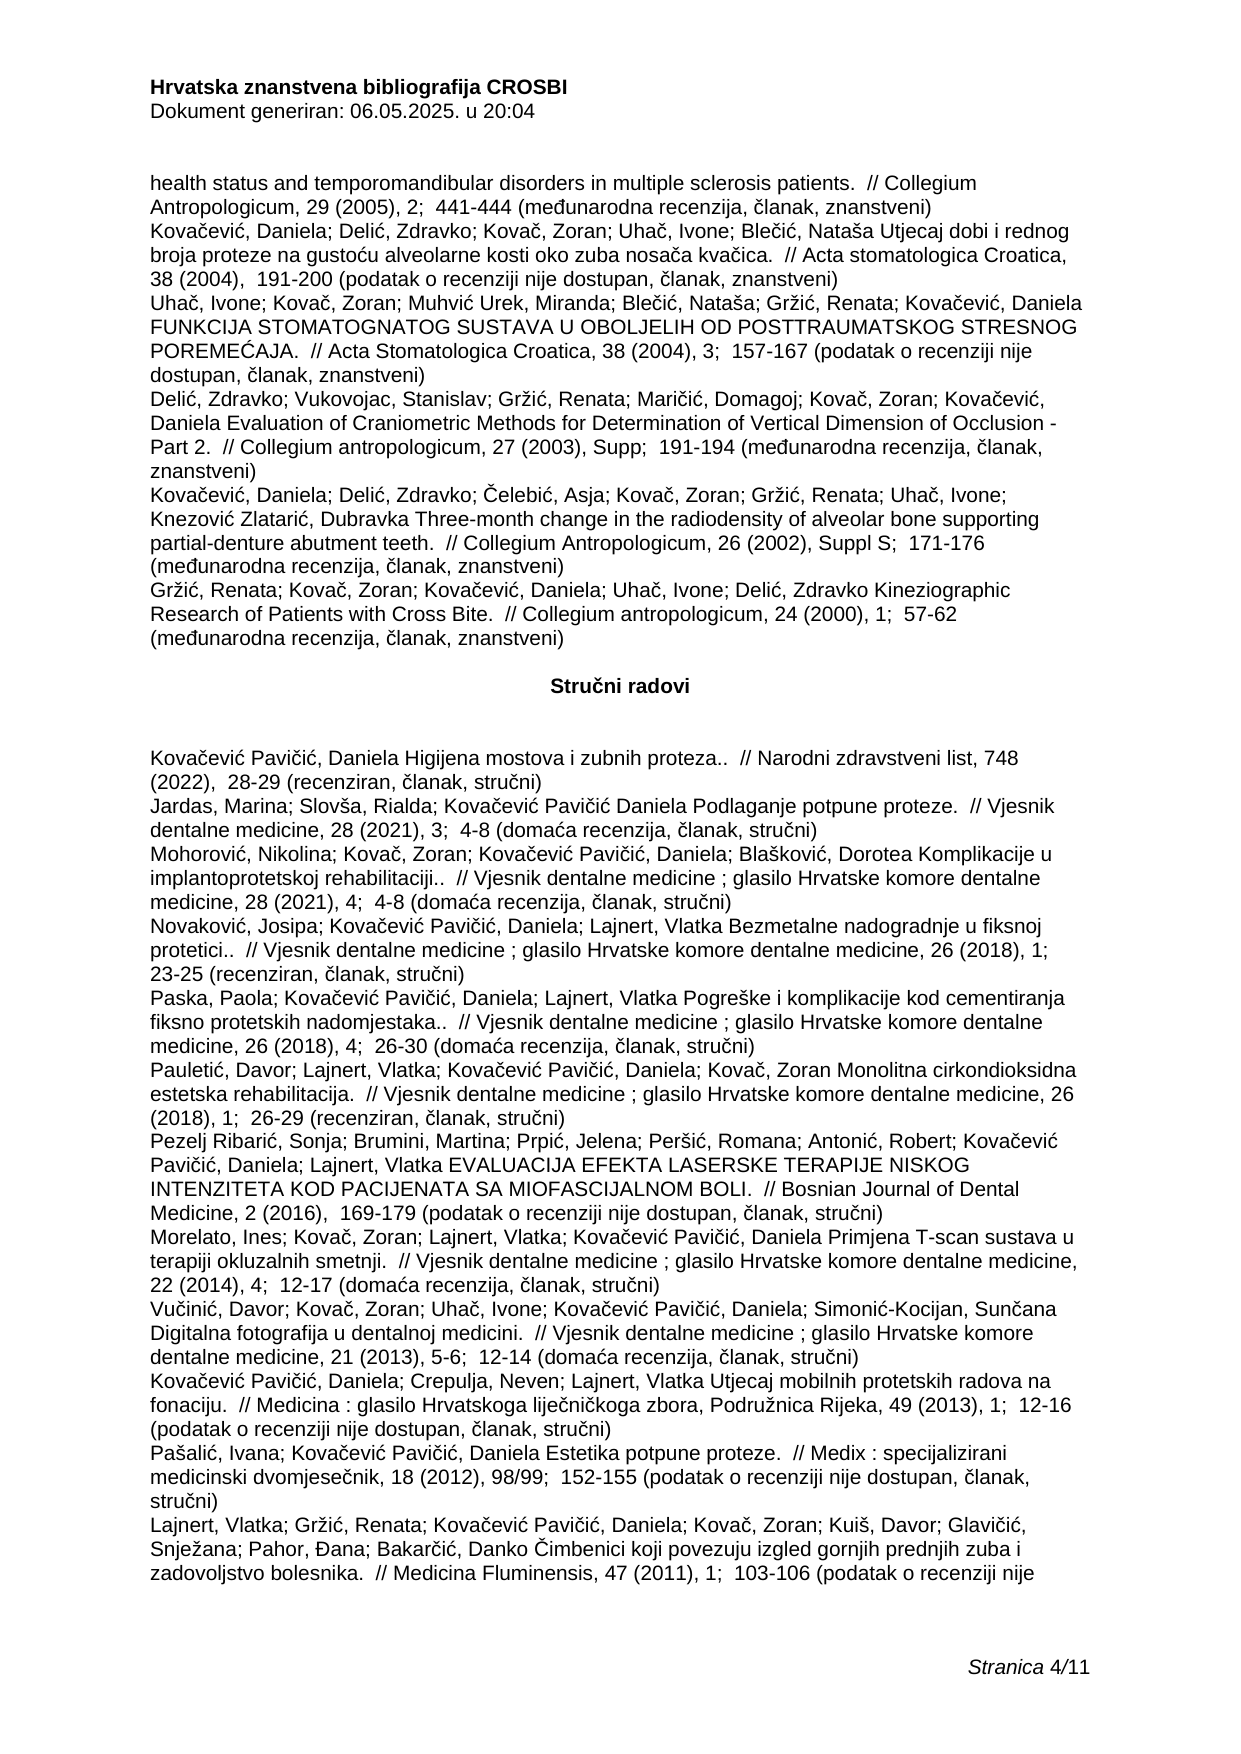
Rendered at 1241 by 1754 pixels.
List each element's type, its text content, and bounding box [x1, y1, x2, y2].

text Gržić, Renata; Kovač, Zoran; Kovačević, Daniela; Uhač, Ivone; Delić, Zdravko [150, 578, 1090, 650]
text Kovačević, Daniela; Delić, Zdravko; Kovač, Zoran; Uhač, Ivone; Blečić, Nataša [150, 219, 1090, 291]
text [150, 1513, 1090, 1584]
text Kovačević Pavičić, Daniela [150, 746, 1090, 794]
text Delić, Zdravko; Vukovojac, Stanislav; Gržić, Renata; Maričić, Domagoj; Kovač, Zoran; Kovačević, Daniela [150, 387, 1090, 482]
text Jardas, Marina; Slovša, Rialda; Kovačević Pavičić Daniela [150, 794, 1090, 842]
text Morelato, Ines; Kovač, Zoran; Lajnert, Vlatka; Kovačević Pavičić, Daniela [150, 1225, 1090, 1297]
text Uhač, Ivone; Kovač, Zoran; Muhvić Urek, Miranda; Blečić, Nataša; Gržić, Renata; Kovačević, Daniela [150, 291, 1090, 387]
text Paska, Paola; Kovačević Pavičić, Daniela; Lajnert, Vlatka [150, 986, 1090, 1057]
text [150, 171, 1090, 219]
text Mohorović, Nikolina; Kovač, Zoran; Kovačević Pavičić, Daniela; Blašković, Dorotea [150, 842, 1090, 914]
subtitle Stručni radovi [150, 674, 1090, 698]
text Pašalić, Ivana; Kovačević Pavičić, Daniela [150, 1441, 1090, 1513]
text Kovačević, Daniela; Delić, Zdravko; Čelebić, Asja; Kovač, Zoran; Gržić, Renata; Uhač, Ivone; Knezović Zlatarić, Dubravka [150, 482, 1090, 578]
text Novaković, Josipa; Kovačević Pavičić, Daniela; Lajnert, Vlatka [150, 914, 1090, 986]
text Vučinić, Davor; Kovač, Zoran; Uhač, Ivone; Kovačević Pavičić, Daniela; Simonić-Kocijan, Sunčana [150, 1297, 1090, 1369]
text Kovačević Pavičić, Daniela; Crepulja, Neven; Lajnert, Vlatka [150, 1369, 1090, 1441]
text Pauletić, Davor; Lajnert, Vlatka; Kovačević Pavičić, Daniela; Kovač, Zoran [150, 1057, 1090, 1129]
text Pezelj Ribarić, Sonja; Brumini, Martina; Prpić, Jelena; Peršić, Romana; Antonić, Robert; Kovačević Pavičić, Daniela; Lajnert, Vlatka [150, 1129, 1090, 1225]
